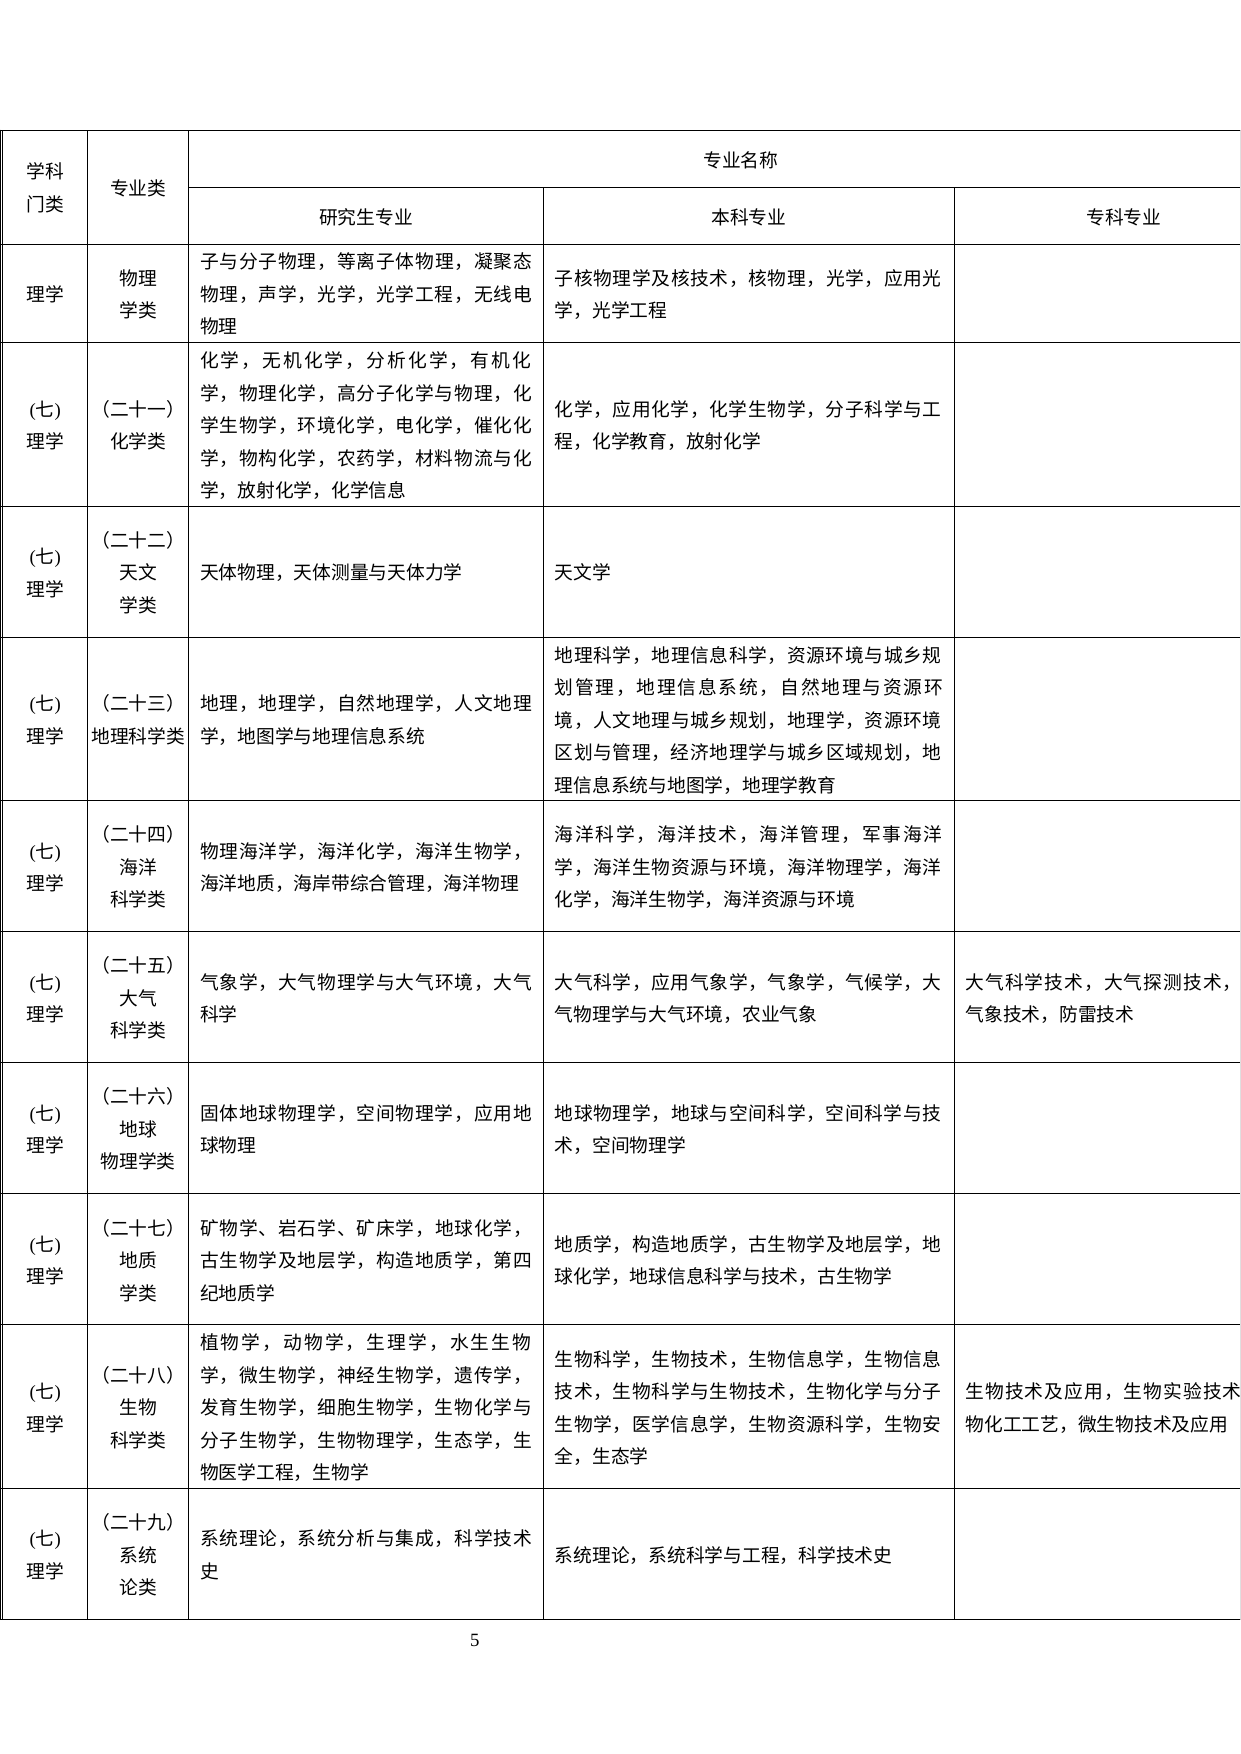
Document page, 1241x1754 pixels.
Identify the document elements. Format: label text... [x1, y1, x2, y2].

table_cell [955, 507, 1240, 637]
table_cell [955, 1489, 1240, 1619]
table_cell 系统理论，系统分析与集成，科学技术史 [189, 1489, 543, 1619]
table_cell 化学，应用化学，化学生物学，分子科学与工程，化学教育，放射化学 [544, 343, 954, 506]
table_cell (七) 理学 [3, 638, 87, 800]
table_cell 专科专业 [955, 188, 1240, 243]
table_cell （二十二） 天文 学类 [88, 507, 188, 637]
table_cell (七) 理学 [3, 801, 87, 931]
table_cell 物理海洋学，海洋化学，海洋生物学，海洋地质，海岸带综合管理，海洋物理 [189, 801, 543, 931]
table_cell 本科专业 [544, 188, 954, 243]
table_cell 生物科学，生物技术，生物信息学，生物信息技术，生物科学与生物技术，生物化学与分子生物学，医学信息学，生物资源科学，生物安全，生态学 [544, 1325, 954, 1488]
table_cell （二十七） 地质 学类 [88, 1194, 188, 1324]
table_header 专业名称 [189, 131, 1240, 187]
table_cell （二十四） 海洋 科学类 [88, 801, 188, 931]
table_header 学科 门类 [3, 131, 87, 243]
table_cell （二十一） 化学类 [88, 343, 188, 506]
table_cell 固体地球物理学，空间物理学，应用地球物理 [189, 1063, 543, 1193]
table_cell 化学，无机化学，分析化学，有机化学，物理化学，高分子化学与物理，化学生物学，环境化学，电化学，催化化学，物构化学，农药学，材料物流与化学，放射化学，化学信息 [189, 343, 543, 506]
table_cell [955, 801, 1240, 931]
table_cell 地质学，构造地质学，古生物学及地层学，地球化学，地球信息科学与技术，古生物学 [544, 1194, 954, 1324]
table_cell 天体物理，天体测量与天体力学 [189, 507, 543, 637]
table_cell 地球物理学，地球与空间科学，空间科学与技术，空间物理学 [544, 1063, 954, 1193]
table_cell (七) 理学 [3, 343, 87, 506]
table_cell 大气科学，应用气象学，气象学，气候学，大气物理学与大气环境，农业气象 [544, 932, 954, 1062]
table_cell 海洋科学，海洋技术，海洋管理，军事海洋学，海洋生物资源与环境，海洋物理学，海洋化学，海洋生物学，海洋资源与环境 [544, 801, 954, 931]
table_cell （二十八） 生物 科学类 [88, 1325, 188, 1488]
table_cell (七) 理学 [3, 1489, 87, 1619]
table_cell （二十） 物理 学类 [88, 245, 188, 342]
table_cell (七) 理学 [3, 1194, 87, 1324]
table_cell 生物技术及应用，生物实验技术，生物化工工艺，微生物技术及应用 [955, 1325, 1240, 1488]
table_cell [955, 343, 1240, 506]
table_cell (七) 理学 [3, 1063, 87, 1193]
table_cell （二十九） 系统 论类 [88, 1489, 188, 1619]
table_cell 研究生专业 [189, 188, 543, 243]
table_cell 地理，地理学，自然地理学，人文地理学，地图学与地理信息系统 [189, 638, 543, 800]
table_cell （二十三） 地理科学类 [88, 638, 188, 800]
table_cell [544, 245, 954, 342]
table_cell [955, 245, 1240, 342]
table_cell （二十五） 大气 科学类 [88, 932, 188, 1062]
table_header 专业类 [88, 131, 188, 243]
table_cell (七) 理学 [3, 245, 87, 342]
table_cell 天文学 [544, 507, 954, 637]
table_cell 大气科学技术，大气探测技术，应用气象技术，防雷技术 [955, 932, 1240, 1062]
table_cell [189, 245, 543, 342]
table_cell （二十六） 地球 物理学类 [88, 1063, 188, 1193]
table_cell 矿物学、岩石学、矿床学，地球化学，古生物学及地层学，构造地质学，第四纪地质学 [189, 1194, 543, 1324]
table_cell [955, 638, 1240, 800]
table_cell (七) 理学 [3, 932, 87, 1062]
table_cell 地理科学，地理信息科学，资源环境与城乡规划管理，地理信息系统，自然地理与资源环境，人文地理与城乡规划，地理学，资源环境区划与管理，经济地理学与城乡区域规划，地理信息系统与地图学，地理学教育 [544, 638, 954, 800]
table_cell 气象学，大气物理学与大气环境，大气科学 [189, 932, 543, 1062]
table_cell 系统理论，系统科学与工程，科学技术史 [544, 1489, 954, 1619]
table_cell 植物学，动物学，生理学，水生生物学，微生物学，神经生物学，遗传学，发育生物学，细胞生物学，生物化学与分子生物学，生物物理学，生态学，生物医学工程，生物学 [189, 1325, 543, 1488]
table_cell (七) 理学 [3, 1325, 87, 1488]
table_cell [955, 1063, 1240, 1193]
table_cell [955, 1194, 1240, 1324]
table_cell (七) 理学 [3, 507, 87, 637]
